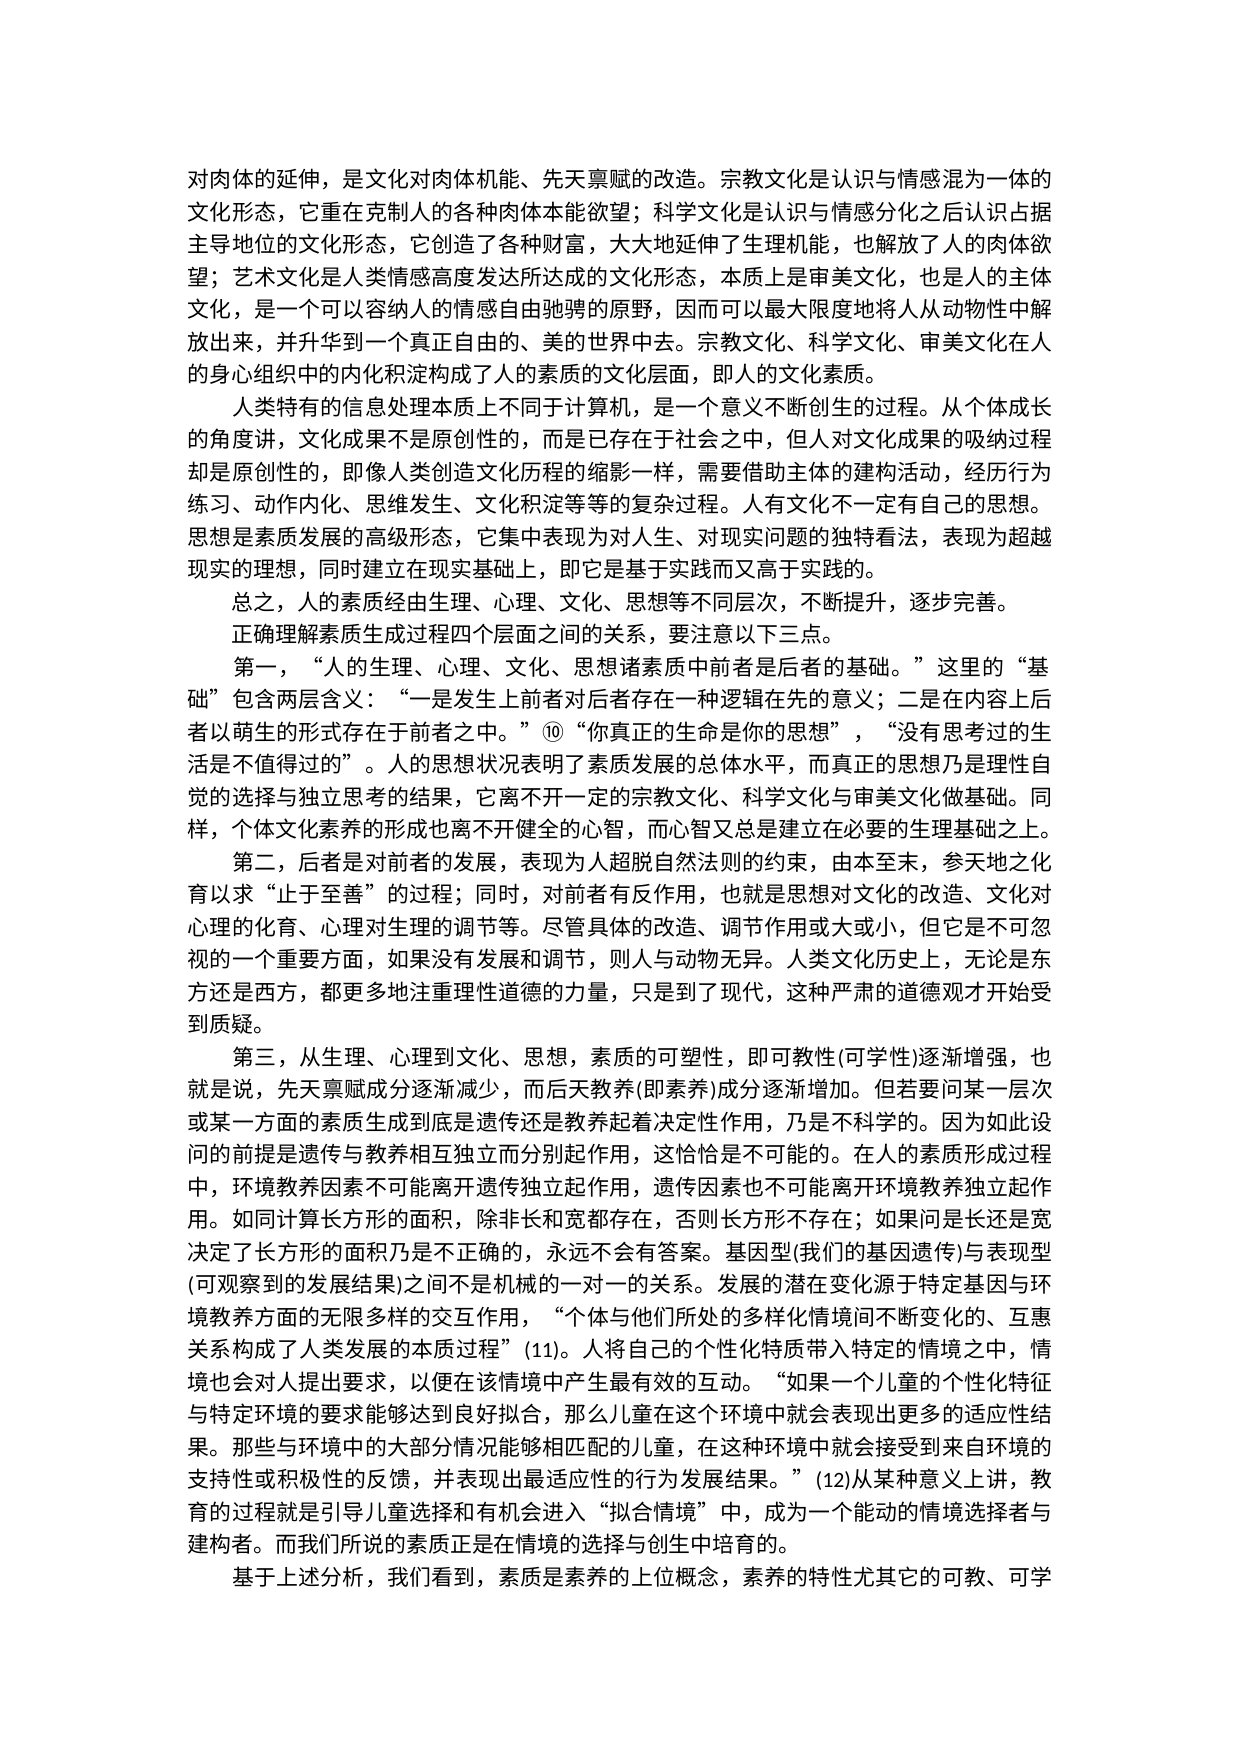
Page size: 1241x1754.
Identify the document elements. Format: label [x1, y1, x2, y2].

text [187, 162, 1053, 1592]
